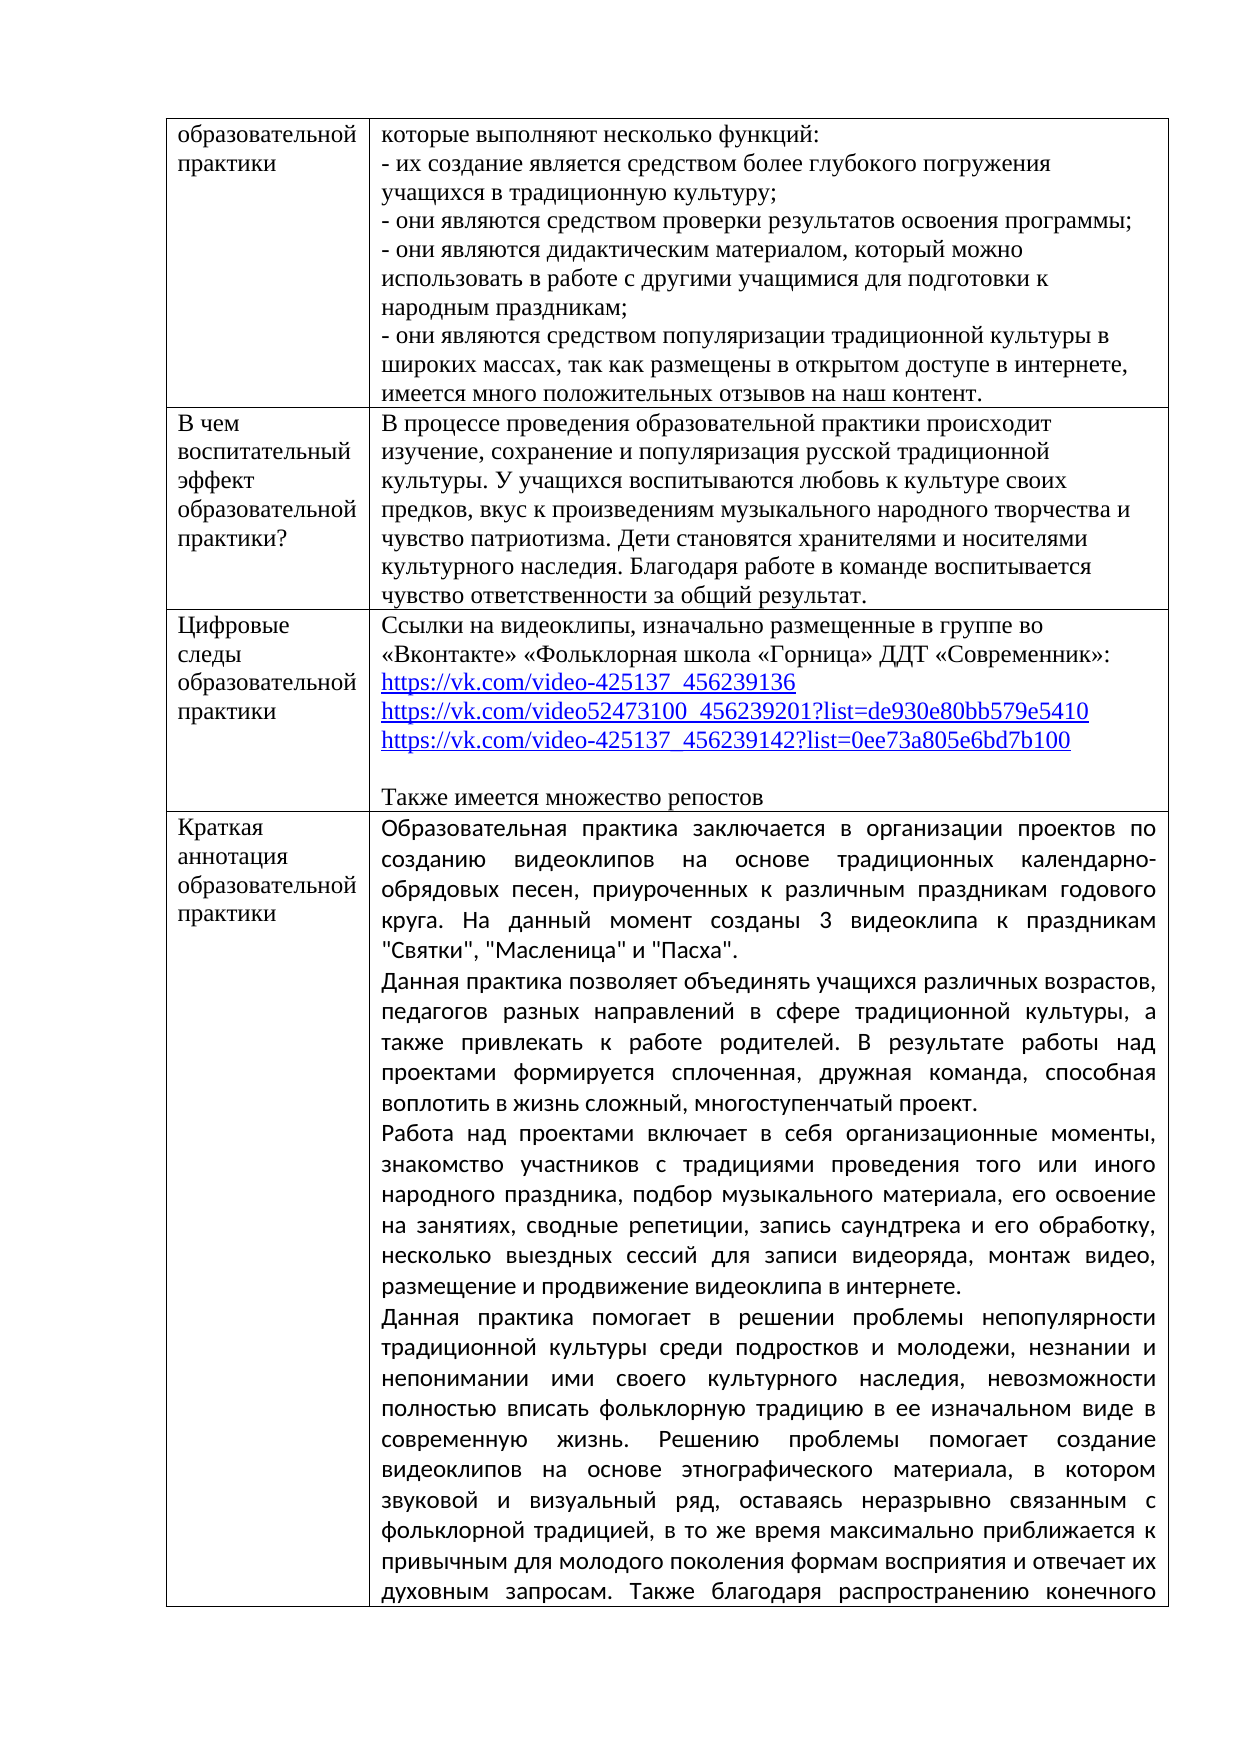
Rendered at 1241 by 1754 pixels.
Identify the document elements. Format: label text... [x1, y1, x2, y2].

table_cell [370, 119, 1168, 407]
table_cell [167, 812, 369, 1606]
table_cell Ссылки на видеоклипы, изначально размещенные в группе во «Вконтакте» «Фольклорная школа «Горница» ДДТ «Современник»: https://vk.com/video-425137_456239136 https://vk.com/video52473100_456239201?list=de930e80bb579e5410 https://vk.com/video-425137_456239142?list=0ee73a805e6bd7b100 Также имеется множество репостов [370, 610, 1168, 811]
table_cell Цифровые следы образовательной практики [167, 610, 369, 811]
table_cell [167, 119, 369, 407]
table_cell В процессе проведения образовательной практики происходит изучение, сохранение и популяризация русской традиционной культуры. У учащихся воспитываются любовь к культуре своих предков, вкус к произведениям музыкального народного творчества и чувство патриотизма. Дети становятся хранителями и носителями культурного наследия. Благодаря работе в команде воспитывается чувство ответственности за общий результат. [370, 408, 1168, 609]
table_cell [370, 812, 1168, 1606]
table_cell В чем воспитательный эффект образовательной практики? [167, 408, 369, 609]
